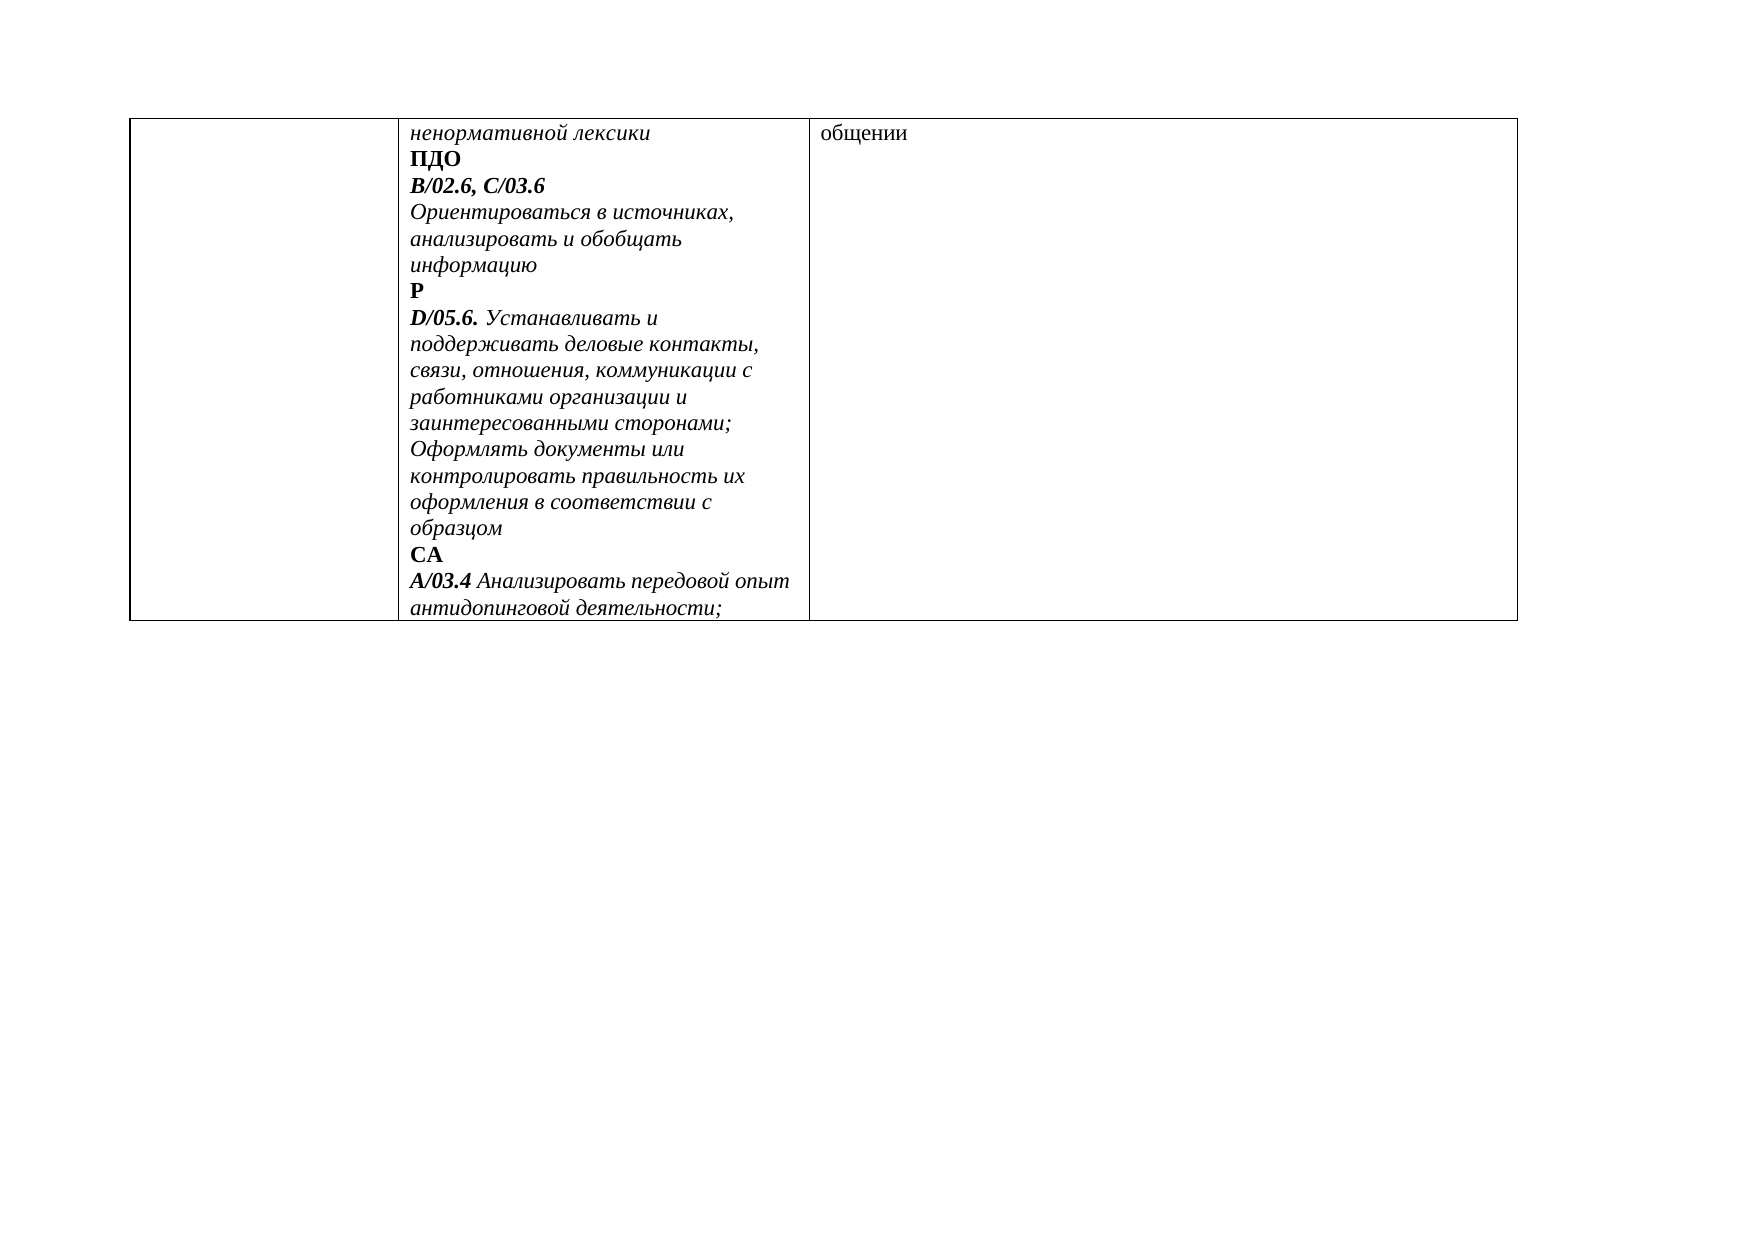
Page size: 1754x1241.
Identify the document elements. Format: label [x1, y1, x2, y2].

table_cell [399, 119, 809, 620]
table_cell [131, 119, 398, 620]
table_cell [810, 119, 1517, 620]
